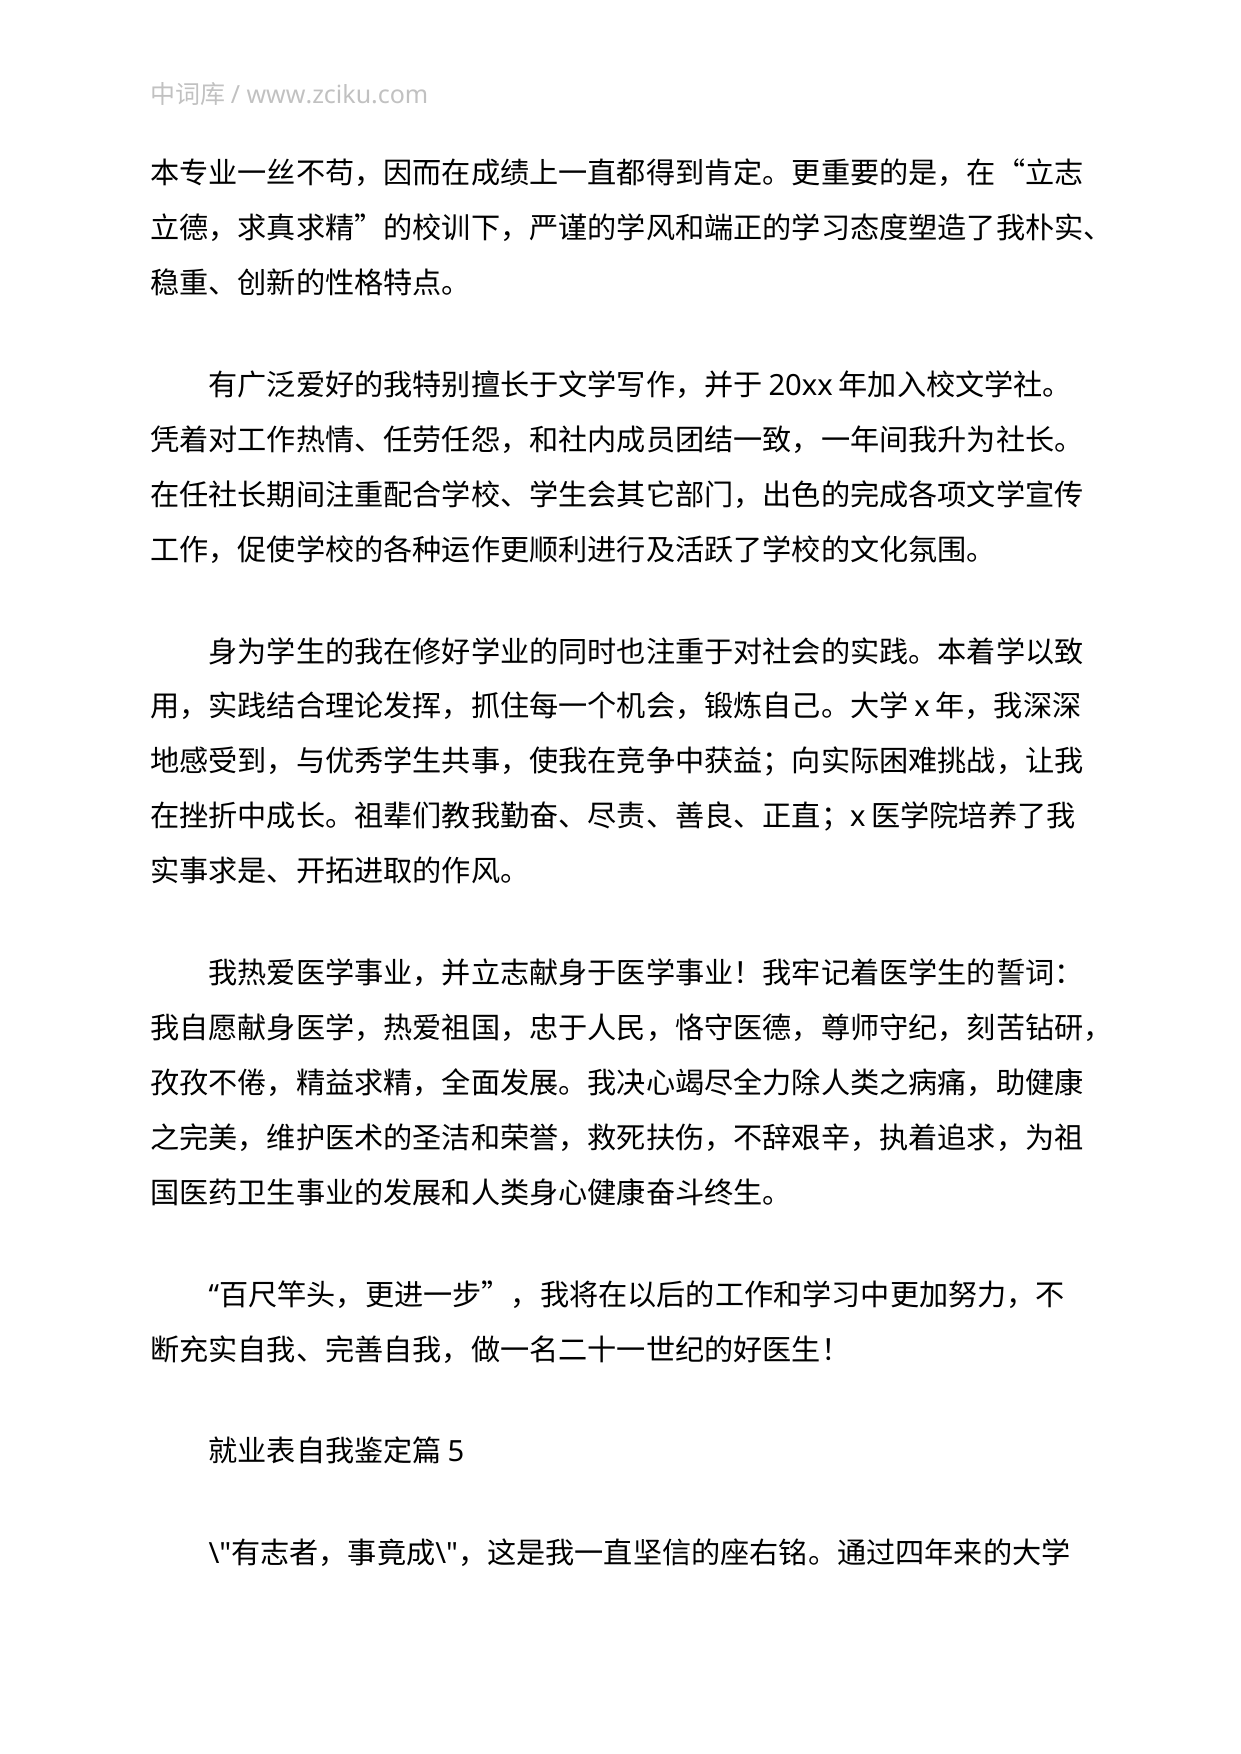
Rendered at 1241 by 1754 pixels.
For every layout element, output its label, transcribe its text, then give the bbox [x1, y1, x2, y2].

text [150, 150, 1090, 302]
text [150, 1530, 1090, 1572]
text “百尺竿头，更进一步”，我将在以后的工作和学习中更加努力，不断充实自我、完善自我，做一名二十一世纪的好医生！ [150, 1271, 1090, 1368]
text 就业表自我鉴定篇5 [150, 1428, 1090, 1470]
text 身为学生的我在修好学业的同时也注重于对社会的实践。本着学以致用，实践结合理论发挥，抓住每一个机会，锻炼自己。大学x年，我深深地感受到，与优秀学生共事，使我在竞争中获益；向实际困难挑战，让我在挫折中成长。祖辈们教我勤奋、尽责、善良、正直；x医学院培养了我实事求是、开拓进取的作风。 [150, 628, 1090, 890]
text 有广泛爱好的我特别擅长于文学写作，并于20xx年加入校文学社。凭着对工作热情、任劳任怨，和社内成员团结一致，一年间我升为社长。在任社长期间注重配合学校、学生会其它部门，出色的完成各项文学宣传工作，促使学校的各种运作更顺利进行及活跃了学校的文化氛围。 [150, 362, 1090, 569]
text 我热爱医学事业，并立志献身于医学事业！我牢记着医学生的誓词：我自愿献身医学，热爱祖国，忠于人民，恪守医德，尊师守纪，刻苦钻研，孜孜不倦，精益求精，全面发展。我决心竭尽全力除人类之病痛，助健康之完美，维护医术的圣洁和荣誉，救死扶伤，不辞艰辛，执着追求，为祖国医药卫生事业的发展和人类身心健康奋斗终生。 [150, 950, 1090, 1212]
